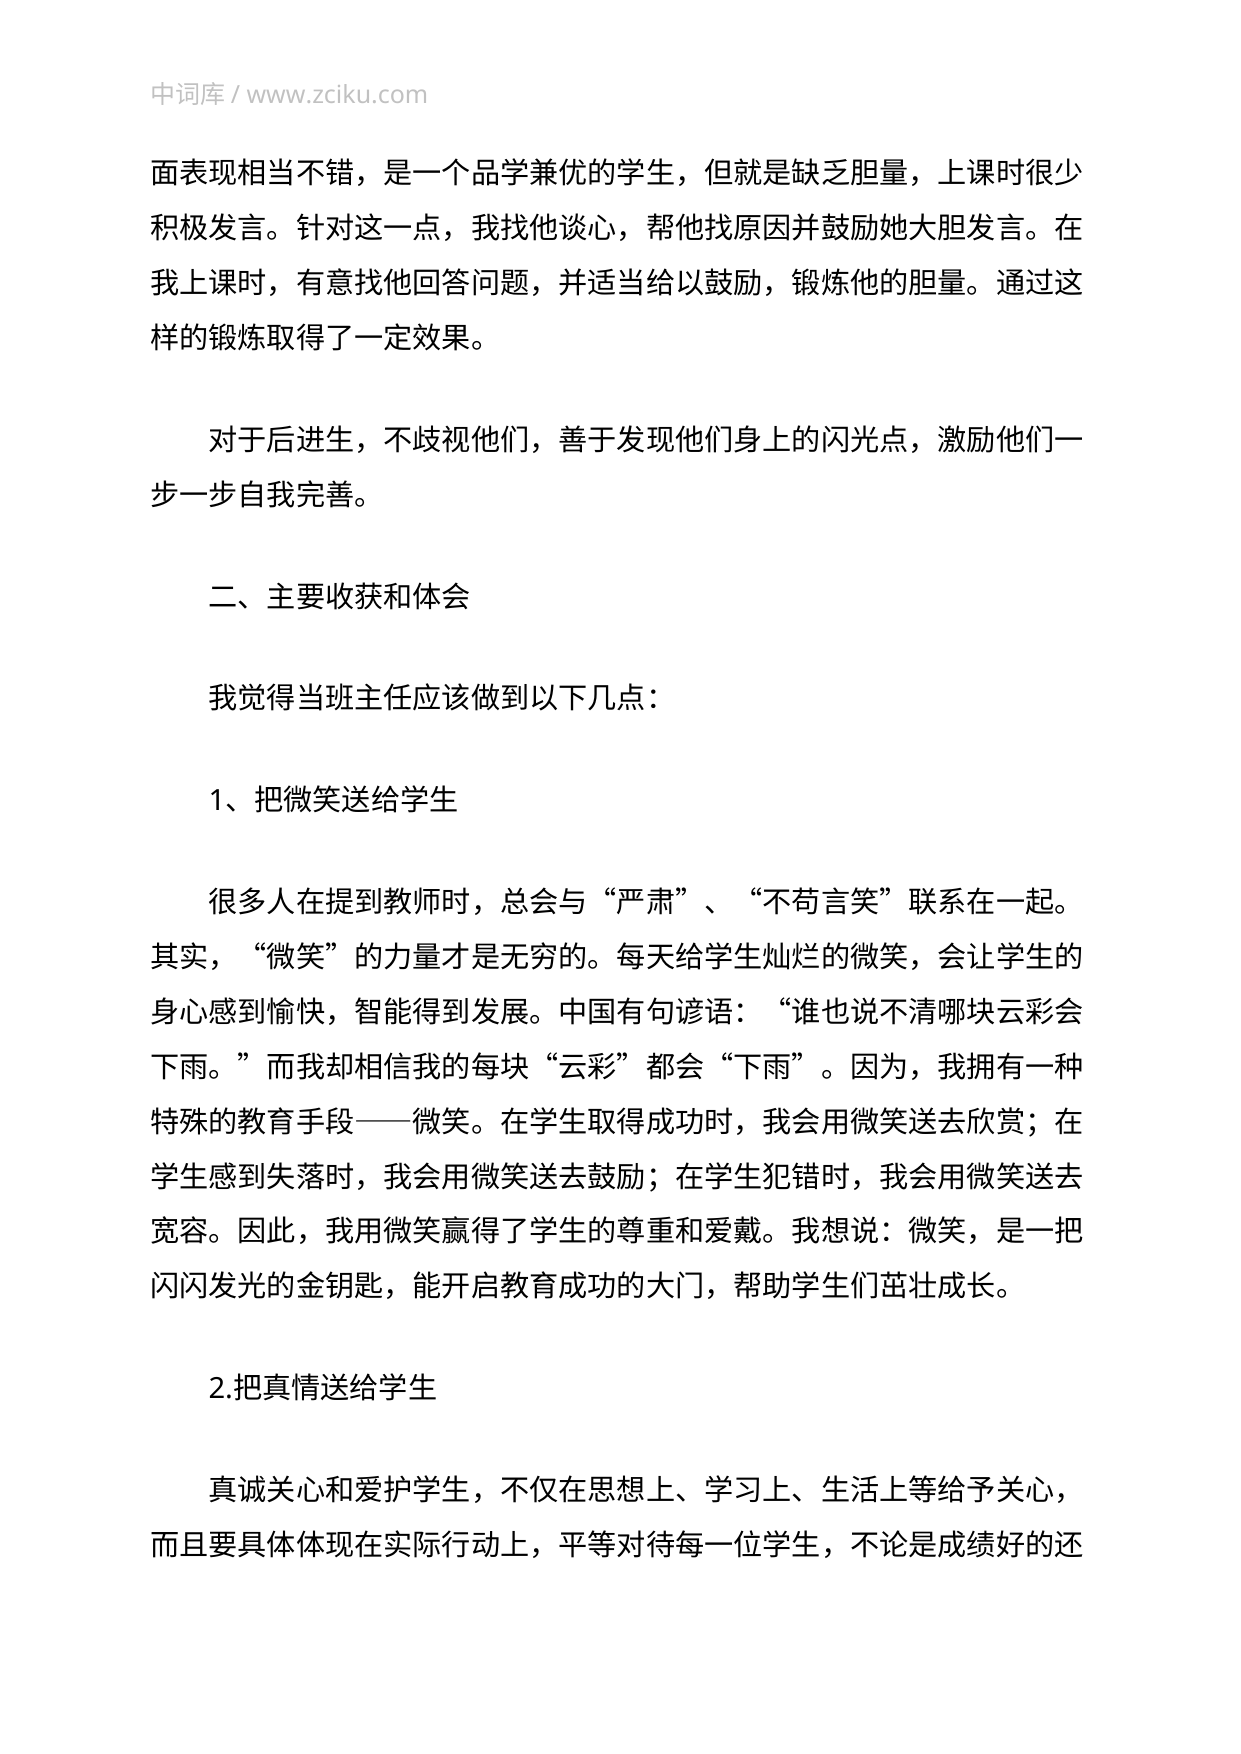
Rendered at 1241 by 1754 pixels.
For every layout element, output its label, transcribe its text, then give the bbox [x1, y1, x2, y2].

text 2.把真情送给学生 [150, 1365, 1090, 1407]
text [150, 1467, 1090, 1564]
text 二、主要收获和体会 [150, 573, 1090, 615]
text 很多人在提到教师时，总会与“严肃”、“不苟言笑”联系在一起。其实，“微笑”的力量才是无穷的。每天给学生灿烂的微笑，会让学生的身心感到愉快，智能得到发展。中国有句谚语：“谁也说不清哪块云彩会下雨。”而我却相信我的每块“云彩”都会“下雨”。因为，我拥有一种特殊的教育手段――微笑。在学生取得成功时，我会用微笑送去欣赏；在学生感到失落时，我会用微笑送去鼓励；在学生犯错时，我会用微笑送去宽容。因此，我用微笑赢得了学生的尊重和爱戴。我想说：微笑，是一把闪闪发光的金钥匙，能开启教育成功的大门，帮助学生们茁壮成长。 [150, 879, 1090, 1305]
text 我觉得当班主任应该做到以下几点： [150, 675, 1090, 717]
text 对于后进生，不歧视他们，善于发现他们身上的闪光点，激励他们一步一步自我完善。 [150, 416, 1090, 514]
text 1、把微笑送给学生 [150, 777, 1090, 819]
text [150, 150, 1090, 357]
